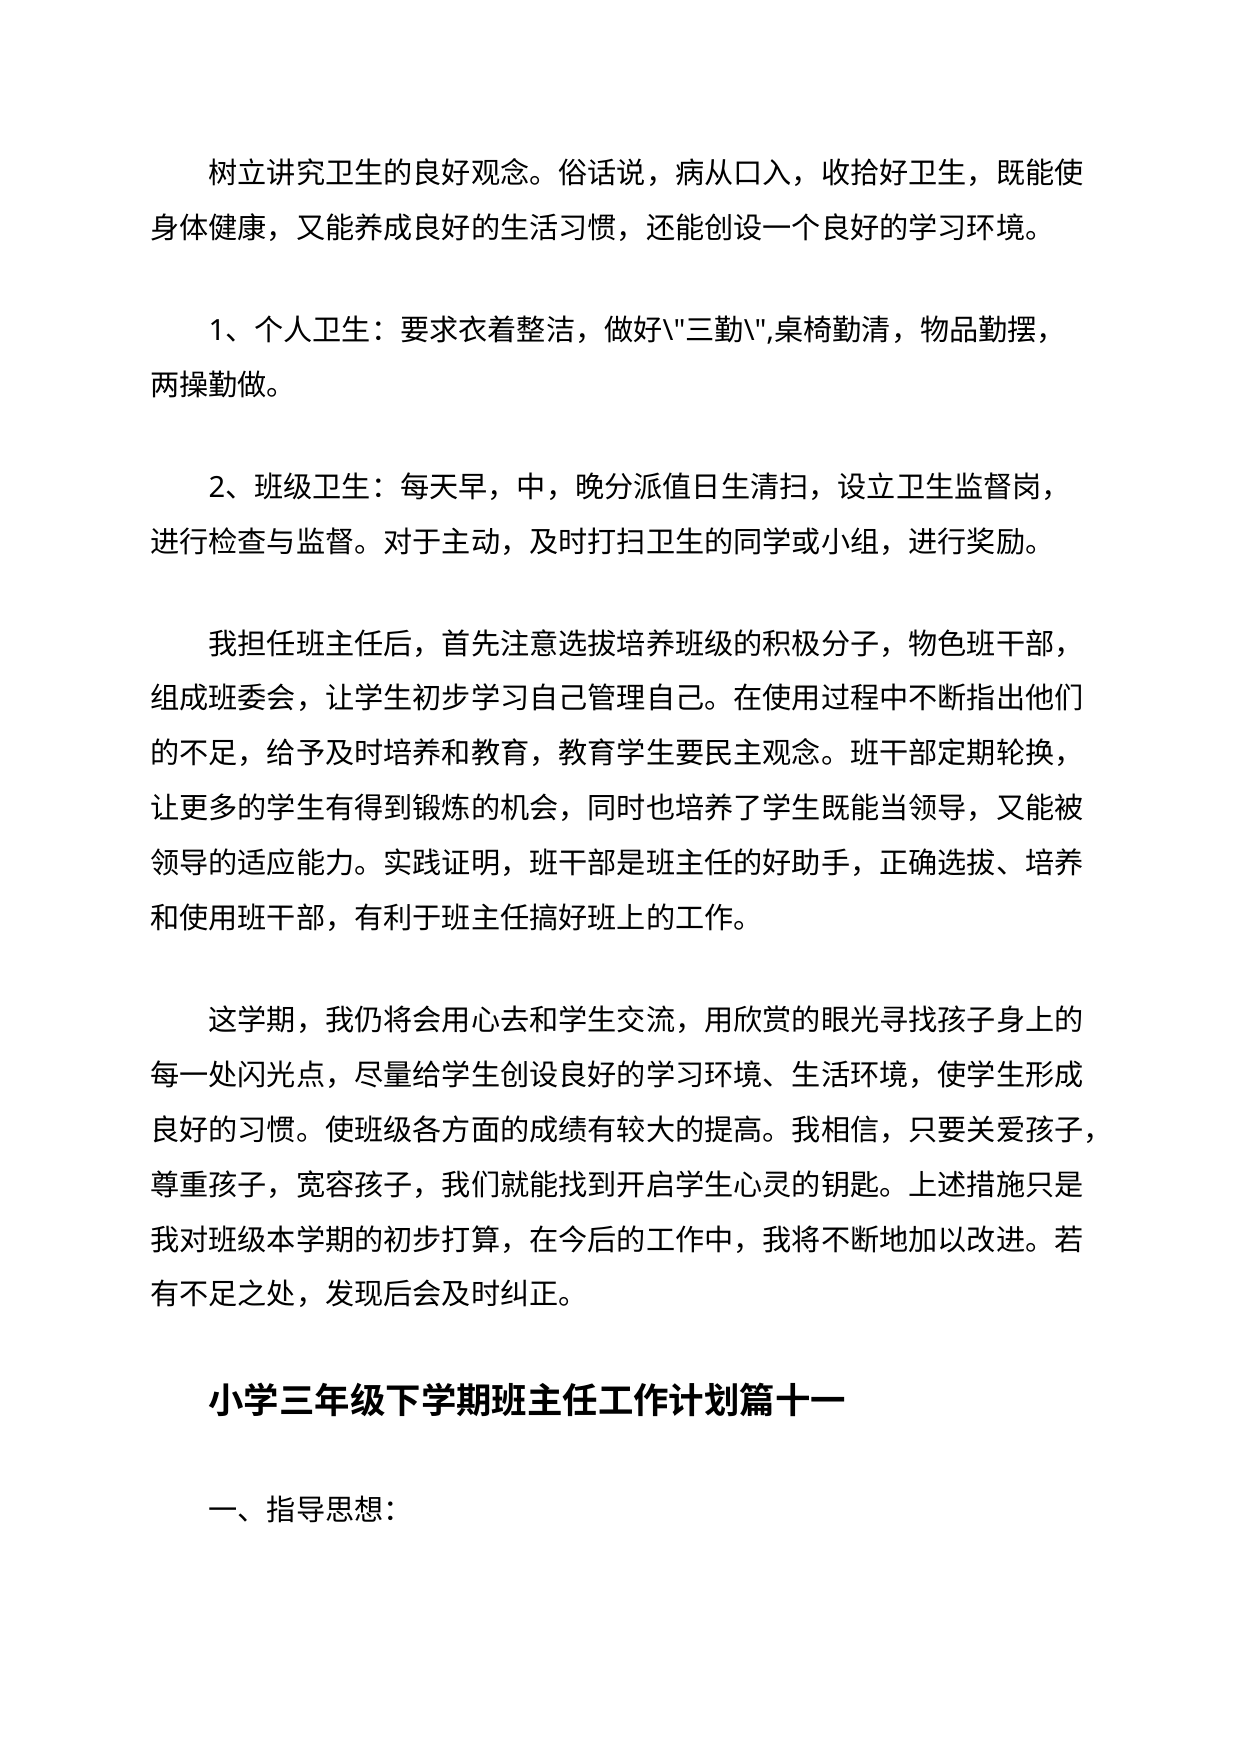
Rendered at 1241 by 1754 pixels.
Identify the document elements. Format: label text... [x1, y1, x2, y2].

text 2、班级卫生：每天早，中，晚分派值日生清扫，设立卫生监督岗，进行检查与监督。对于主动，及时打扫卫生的同学或小组，进行奖励。 [150, 463, 1090, 561]
text 1、个人卫生：要求衣着整洁，做好\"三勤\",桌椅勤清，物品勤摆，两操勤做。 [150, 307, 1090, 404]
text 小学三年级下学期班主任工作计划篇十一 [150, 1373, 1090, 1424]
text 树立讲究卫生的良好观念。俗话说，病从口入，收拾好卫生，既能使身体健康，又能养成良好的生活习惯，还能创设一个良好的学习环境。 [150, 150, 1090, 247]
text 我担任班主任后，首先注意选拔培养班级的积极分子，物色班干部，组成班委会，让学生初步学习自己管理自己。在使用过程中不断指出他们的不足，给予及时培养和教育，教育学生要民主观念。班干部定期轮换，让更多的学生有得到锻炼的机会，同时也培养了学生既能当领导，又能被领导的适应能力。实践证明，班干部是班主任的好助手，正确选拔、培养和使用班干部，有利于班主任搞好班上的工作。 [150, 620, 1090, 937]
text 一、指导思想： [150, 1486, 1090, 1528]
text 这学期，我仍将会用心去和学生交流，用欣赏的眼光寻找孩子身上的每一处闪光点，尽量给学生创设良好的学习环境、生活环境，使学生形成良好的习惯。使班级各方面的成绩有较大的提高。我相信，只要关爱孩子，尊重孩子，宽容孩子，我们就能找到开启学生心灵的钥匙。上述措施只是我对班级本学期的初步打算，在今后的工作中，我将不断地加以改进。若有不足之处，发现后会及时纠正。 [150, 996, 1090, 1313]
